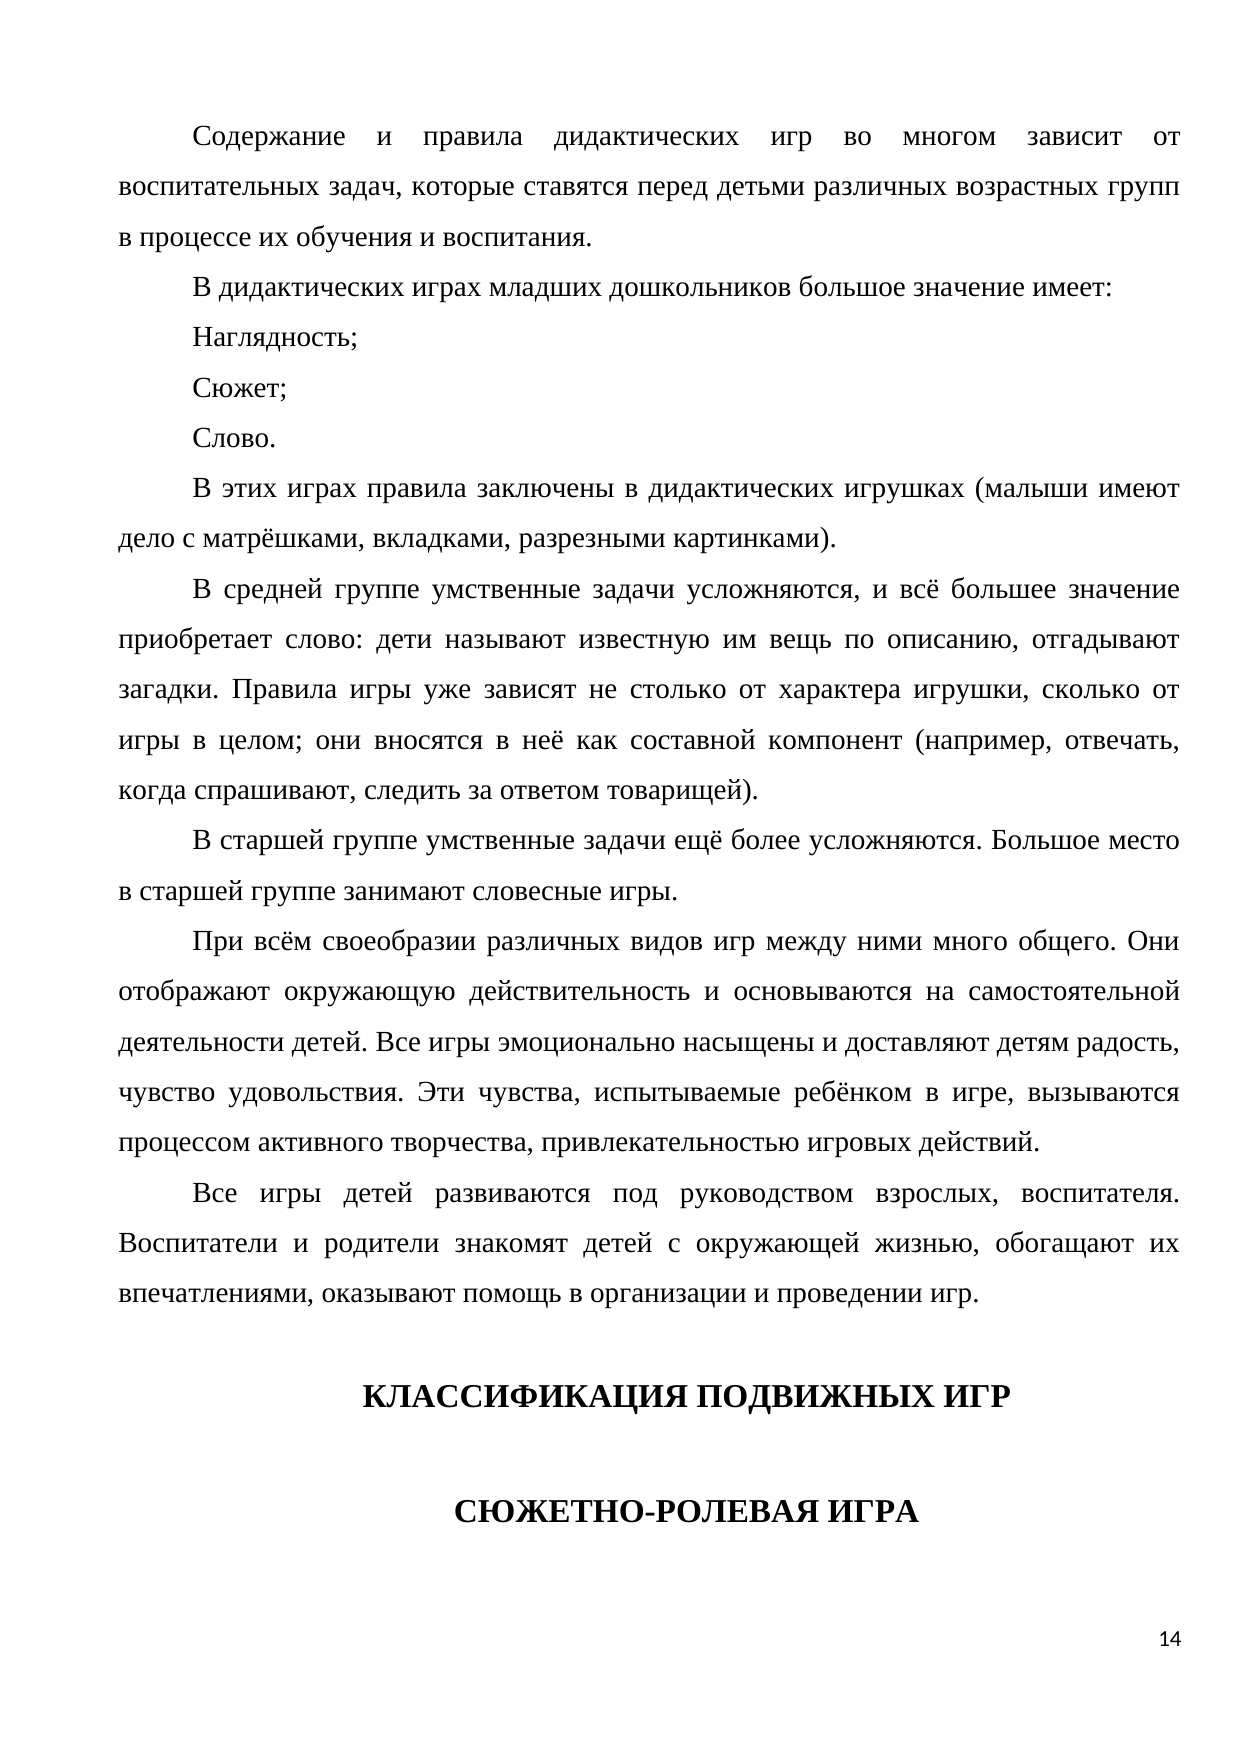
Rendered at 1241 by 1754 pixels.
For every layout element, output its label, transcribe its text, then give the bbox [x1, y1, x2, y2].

text Содержание и правила дидактических игр во многом зависит от воспитательных задач, которые ставятся перед детьми различных возрастных групп в процессе их обучения и воспитания. [118, 118, 1181, 252]
text При всём своеобразии различных видов игр между ними много общего. Они отображают окружающую действительность и основываются на самостоятельной деятельности детей. Все игры эмоционально насыщены и доставляют детям радость, чувство удовольствия. Эти чувства, испытываемые ребёнком в игре, вызываются процессом активного творчества, привлекательностью игровых действий. [118, 923, 1181, 1158]
text Все игры детей развиваются под руководством взрослых, воспитателя. Воспитатели и родители знакомят детей с окружающей жизнью, обогащают их впечатлениями, оказывают помощь в организации и проведении игр. [118, 1175, 1181, 1309]
text В средней группе умственные задачи усложняются, и всё большее значение приобретает слово: дети называют известную им вещь по описанию, отгадывают загадки. Правила игры уже зависят не столько от характера игрушки, сколько от игры в целом; они вносятся в неё как составной компонент (например, отвечать, когда спрашивают, следить за ответом товарищей). [118, 571, 1181, 806]
text СЮЖЕТНО-РОЛЕВАЯ ИГРА [118, 1491, 1181, 1529]
text КЛАССИФИКАЦИЯ ПОДВИЖНЫХ ИГР [118, 1376, 1181, 1414]
text Наглядность; [118, 319, 1181, 353]
text В дидактических играх младших дошкольников большое значение имеет: [118, 269, 1181, 303]
text В старшей группе умственные задачи ещё более усложняются. Большое место в старшей группе занимают словесные игры. [118, 822, 1181, 906]
text Сюжет; [118, 370, 1181, 403]
text Слово. [118, 420, 1181, 453]
text В этих играх правила заключены в дидактических игрушках (малыши имеют дело с матрёшками, вкладками, разрезными картинками). [118, 470, 1181, 554]
